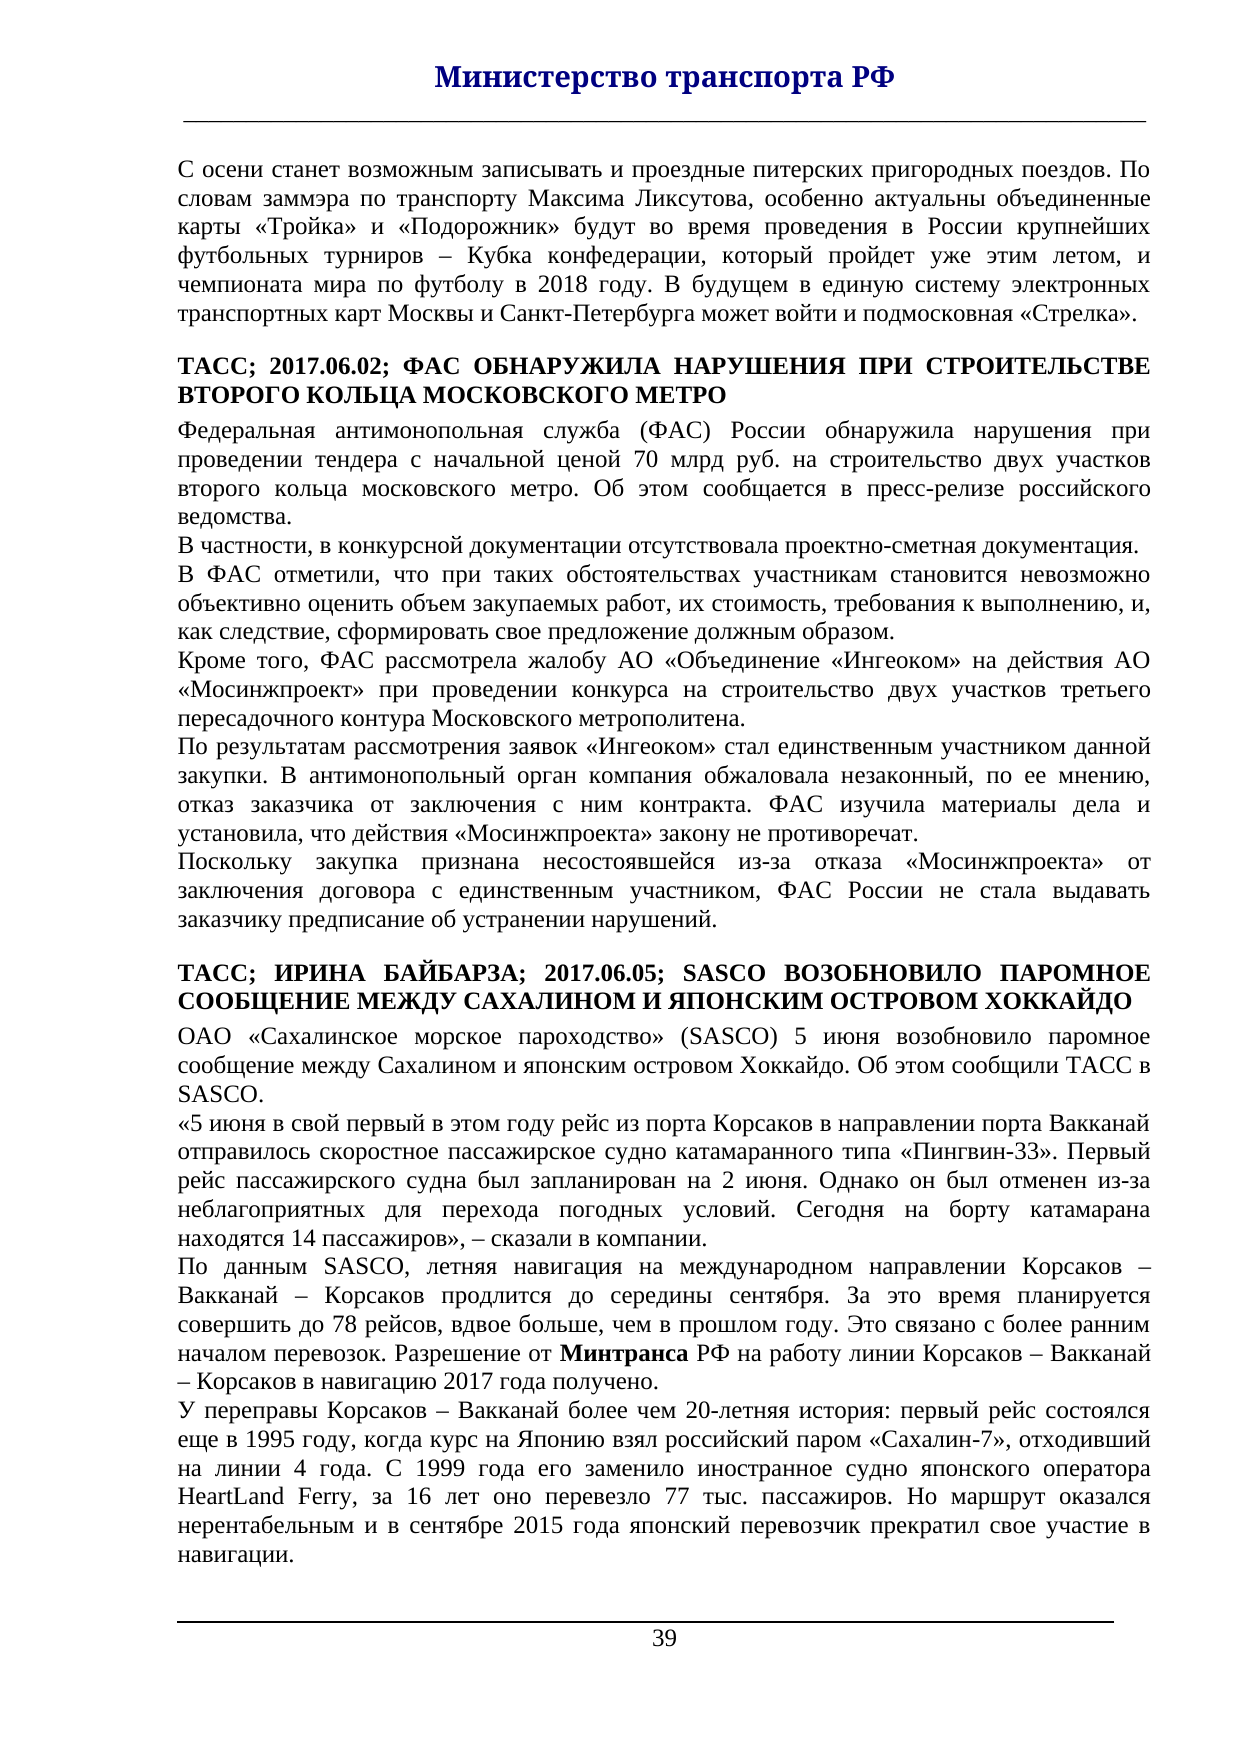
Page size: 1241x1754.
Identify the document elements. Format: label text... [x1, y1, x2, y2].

text Поскольку закупка признана несостоявшейся из-за отказа «Мосинжпроекта» от заключения договора с единственным участником, ФАС России не стала выдавать заказчику предписание об устранении нарушений. [177, 846, 1152, 933]
text В ФАС отметили, что при таких обстоятельствах участникам становится невозможно объективно оценить объем закупаемых работ, их стоимость, требования к выполнению, и, как следствие, сформировать свое предложение должным образом. [177, 559, 1152, 645]
text У переправы Корсаков – Вакканай более чем 20-летняя история: первый рейс состоялся еще в 1995 году, когда курс на Японию взял российский паром «Сахалин-7», отходивший на линии 4 года. С 1999 года его заменило иностранное судно японского оператора HeartLand Ferry, за 16 лет оно перевезло 77 тыс. пассажиров. Но маршрут оказался нерентабельным и в сентябре 2015 года японский перевозчик прекратил свое участие в навигации. [177, 1395, 1152, 1568]
text По данным SASCO, летняя навигация на международном направлении Корсаков – Вакканай – Корсаков продлится до середины сентября. За это время планируется совершить до 78 рейсов, вдвое больше, чем в прошлом году. Это связано с более ранним началом перевозок. Разрешение от Минтранса РФ на работу линии Корсаков – Вакканай – Корсаков в навигацию 2017 года получено. [177, 1251, 1152, 1395]
subtitle ТАСС; ИРИНА БАЙБАРЗА; 2017.06.05; SASCO ВОЗОБНОВИЛО ПАРОМНОЕ СООБЩЕНИЕ МЕЖДУ САХАЛИНОМ И ЯПОНСКИМ ОСТРОВОМ ХОККАЙДО [177, 958, 1152, 1015]
text По результатам рассмотрения заявок «Ингеоком» стал единственным участником данной закупки. В антимонопольный орган компания обжаловала незаконный, по ее мнению, отказ заказчика от заключения с ним контракта. ФАС изучила материалы дела и установила, что действия «Мосинжпроекта» закону не противоречат. [177, 731, 1152, 846]
text С осени станет возможным записывать и проездные питерских пригородных поездов. По словам заммэра по транспорту Максима Ликсутова, особенно актуальны объединенные карты «Тройка» и «Подорожник» будут во время проведения в России крупнейших футбольных турниров – Кубка конфедерации, который пройдет уже этим летом, и чемпионата мира по футболу в 2018 году. В будущем в единую систему электронных транспортных карт Москвы и Санкт-Петербурга может войти и подмосковная «Стрелка». [177, 154, 1152, 326]
text Кроме того, ФАС рассмотрела жалобу АО «Объединение «Ингеоком» на действия АО «Мосинжпроект» при проведении конкурса на строительство двух участков третьего пересадочного контура Московского метрополитена. [177, 645, 1152, 731]
text Федеральная антимонопольная служба (ФАС) России обнаружила нарушения при проведении тендера с начальной ценой 70 млрд руб. на строительство двух участков второго кольца московского метро. Об этом сообщается в пресс-релизе российского ведомства. [177, 415, 1152, 530]
text «5 июня в свой первый в этом году рейс из порта Корсаков в направлении порта Вакканай отправилось скоростное пассажирское судно катамаранного типа «Пингвин-33». Первый рейс пассажирского судна был запланирован на 2 июня. Однако он был отменен из-за неблагоприятных для перехода погодных условий. Сегодня на борту катамарана находятся 14 пассажиров», – сказали в компании. [177, 1108, 1152, 1251]
text ОАО «Сахалинское морское пароходство» (SASCO) 5 июня возобновило паромное сообщение между Сахалином и японским островом Хоккайдо. Об этом сообщили ТАСС в SASCO. [177, 1021, 1152, 1108]
subtitle ТАСС; 2017.06.02; ФАС ОБНАРУЖИЛА НАРУШЕНИЯ ПРИ СТРОИТЕЛЬСТВЕ ВТОРОГО КОЛЬЦА МОСКОВСКОГО МЕТРО [177, 351, 1152, 409]
text В частности, в конкурсной документации отсутствовала проектно-сметная документация. [177, 530, 1152, 559]
